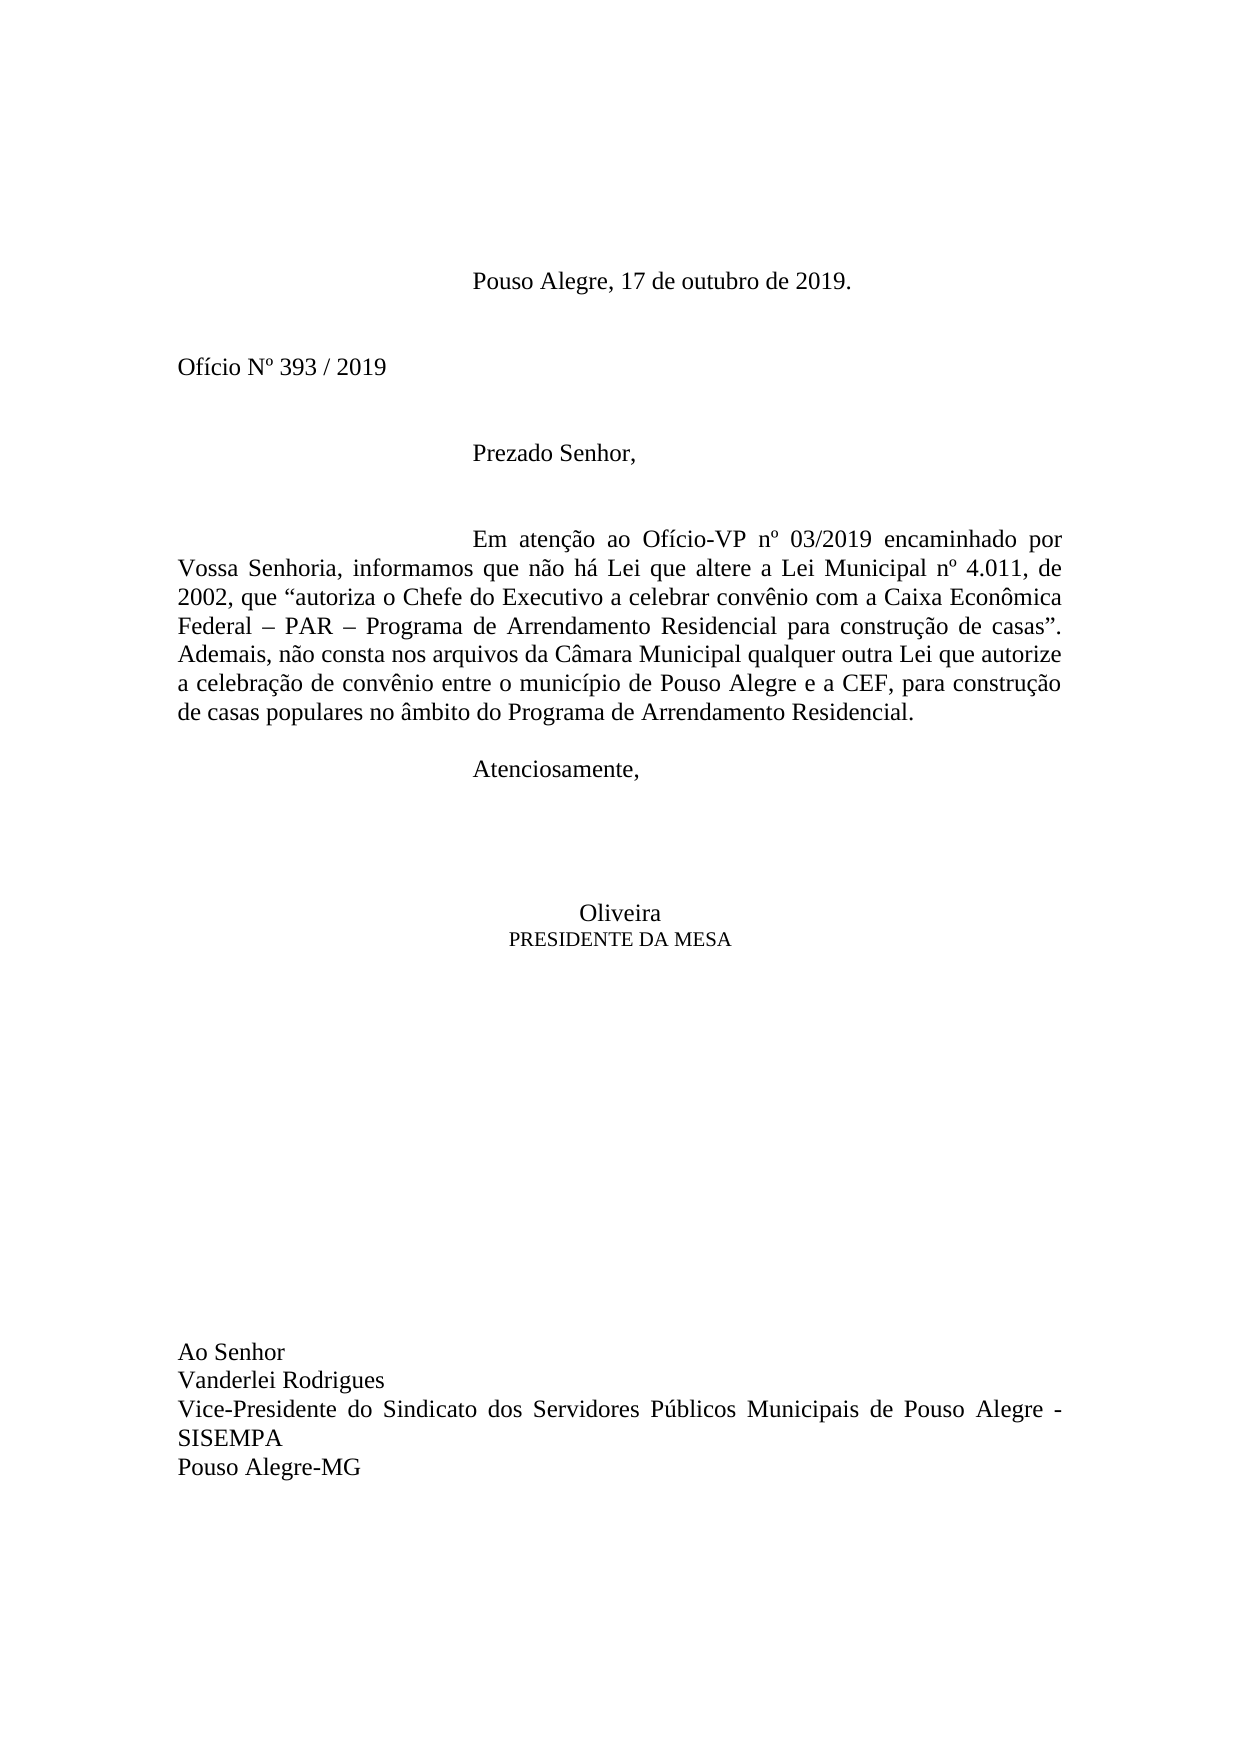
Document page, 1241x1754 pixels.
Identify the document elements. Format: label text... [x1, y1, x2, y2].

text Pouso Alegre-MG [177, 1452, 1063, 1481]
text Em atenção ao Ofício-VP nº 03/2019 encaminhado por Vossa Senhoria, informamos que não há Lei que altere a Lei Municipal nº 4.011, de 2002, que “autoriza o Chefe do Executivo a celebrar convênio com a Caixa Econômica Federal – PAR – Programa de Arrendamento Residencial para construção de casas”. Ademais, não consta nos arquivos da Câmara Municipal qualquer outra Lei que autorize a celebração de convênio entre o município de Pouso Alegre e a CEF, para construção de casas populares no âmbito do Programa de Arrendamento Residencial. [177, 524, 1063, 726]
text Vanderlei Rodrigues [177, 1366, 1063, 1394]
text Prezado Senhor, [472, 438, 1063, 467]
table_header Oliveira [178, 898, 1062, 927]
text Vice-Presidente do Sindicato dos Servidores Públicos Municipais de Pouso Alegre - SISEMPA [177, 1394, 1063, 1452]
text Ofício Nº 393 / 2019 [177, 352, 1063, 381]
text Atenciosamente, [177, 754, 1063, 783]
table_cell PRESIDENTE DA MESA [178, 927, 1062, 951]
text Ao Senhor [177, 1337, 1063, 1366]
text Pouso Alegre, 17 de outubro de 2019. [472, 266, 1063, 294]
